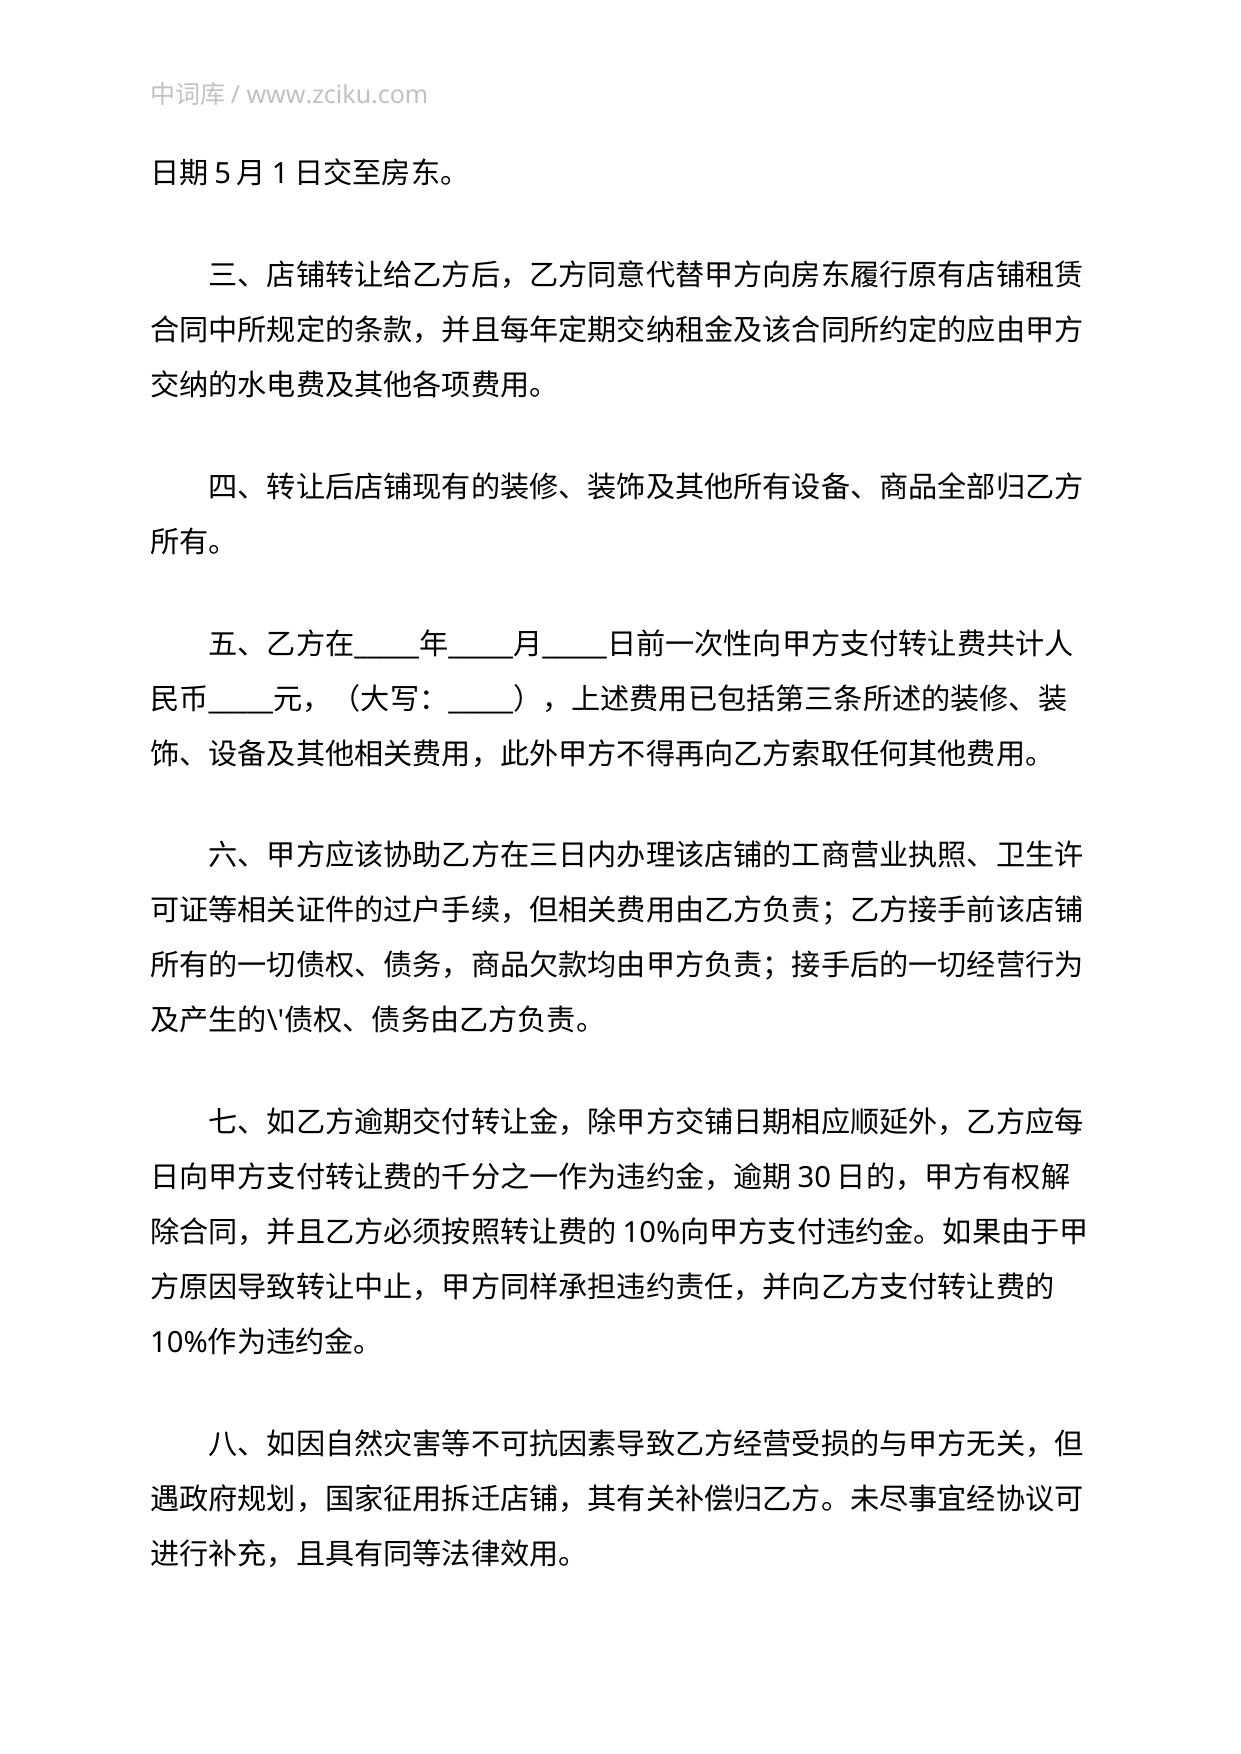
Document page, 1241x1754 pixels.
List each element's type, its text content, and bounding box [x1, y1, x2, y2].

text 七、如乙方逾期交付转让金，除甲方交铺日期相应顺延外，乙方应每日向甲方支付转让费的千分之一作为违约金，逾期30日的，甲方有权解除合同，并且乙方必须按照转让费的10%向甲方支付违约金。如果由于甲方原因导致转让中止，甲方同样承担违约责任，并向乙方支付转让费的10%作为违约金。 [150, 1099, 1090, 1361]
text 三、店铺转让给乙方后，乙方同意代替甲方向房东履行原有店铺租赁合同中所规定的条款，并且每年定期交纳租金及该合同所约定的应由甲方交纳的水电费及其他各项费用。 [150, 252, 1090, 404]
text 五、乙方在_____年_____月_____日前一次性向甲方支付转让费共计人民币_____元，（大写：_____），上述费用已包括第三条所述的装修、装饰、设备及其他相关费用，此外甲方不得再向乙方索取任何其他费用。 [150, 620, 1090, 772]
text 四、转让后店铺现有的装修、装饰及其他所有设备、商品全部归乙方所有。 [150, 463, 1090, 561]
text 六、甲方应该协助乙方在三日内办理该店铺的工商营业执照、卫生许可证等相关证件的过户手续，但相关费用由乙方负责；乙方接手前该店铺所有的一切债权、债务，商品欠款均由甲方负责；接手后的一切经营行为及产生的\'债权、债务由乙方负责。 [150, 832, 1090, 1039]
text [150, 150, 1090, 192]
text 八、如因自然灾害等不可抗因素导致乙方经营受损的与甲方无关，但遇政府规划，国家征用拆迁店铺，其有关补偿归乙方。未尽事宜经协议可进行补充，且具有同等法律效用。 [150, 1420, 1090, 1572]
